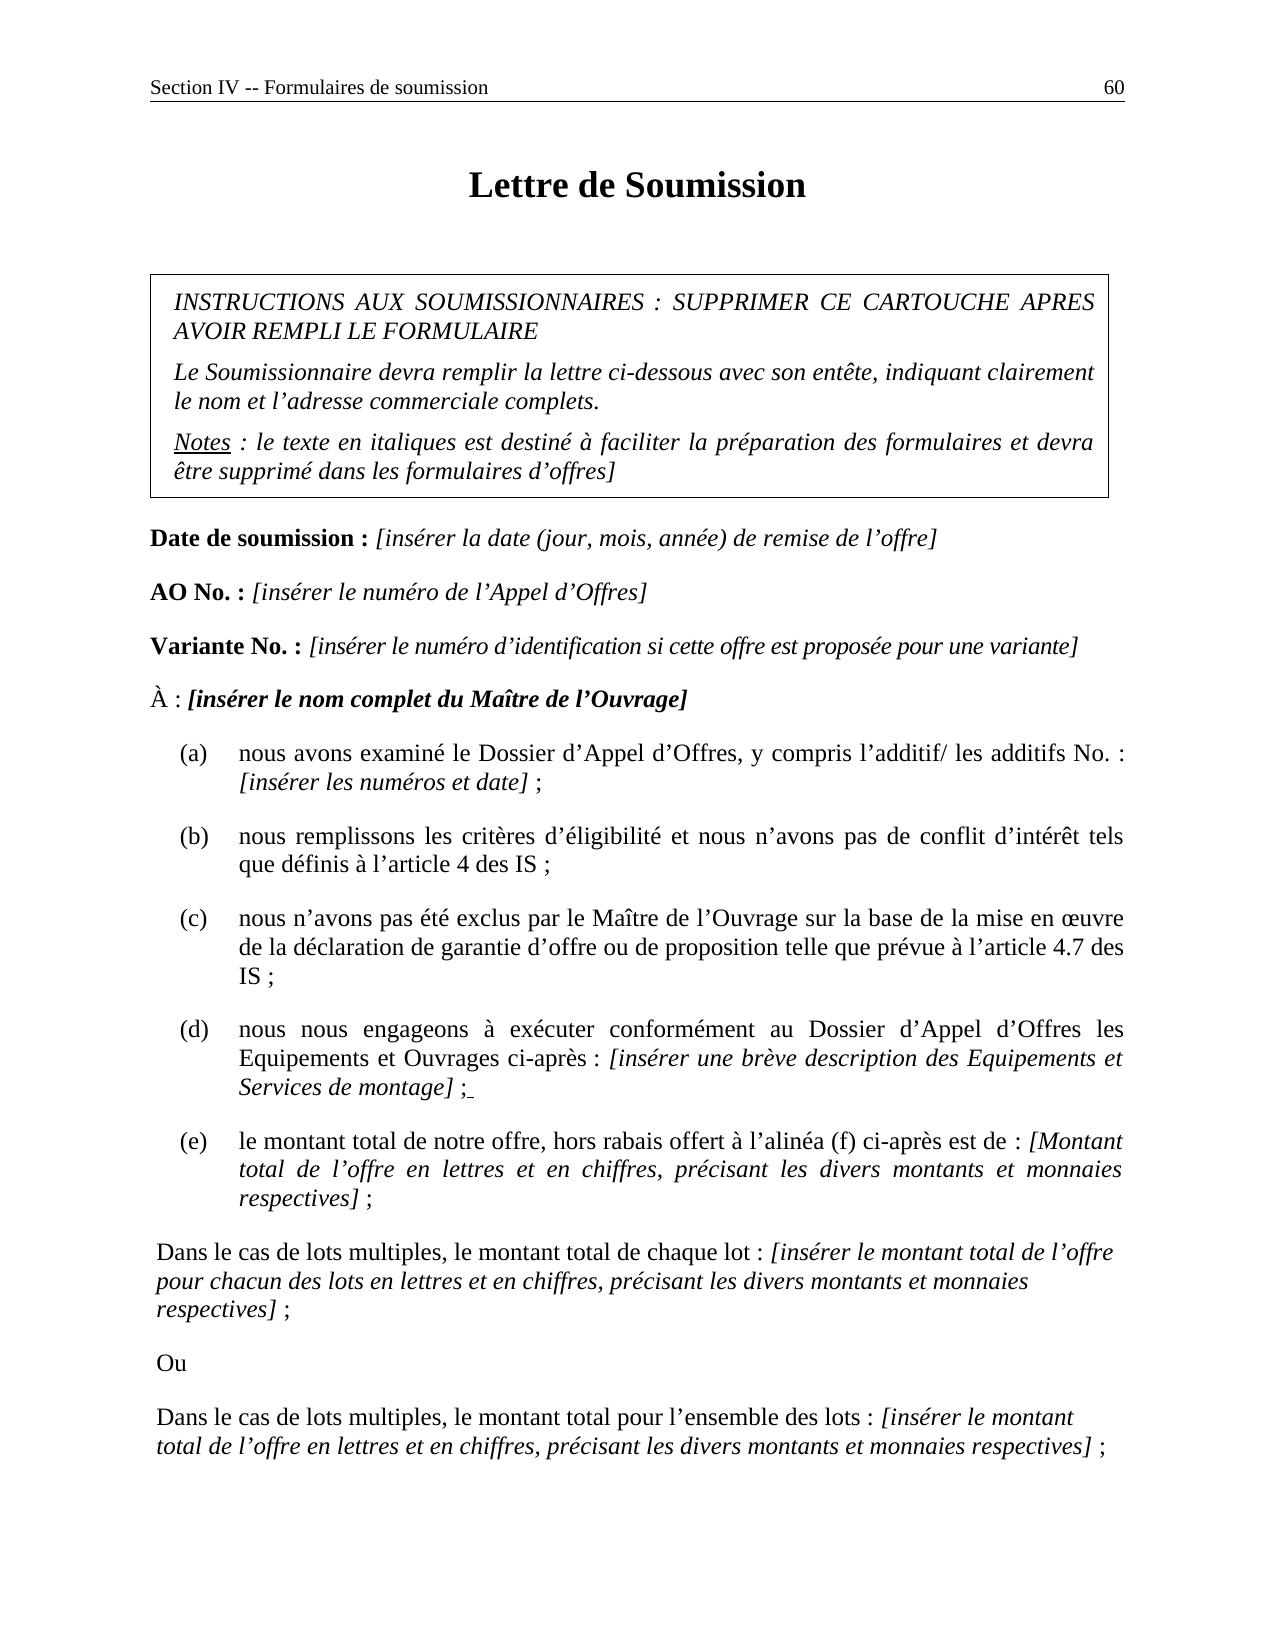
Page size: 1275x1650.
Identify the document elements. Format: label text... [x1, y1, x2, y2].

text À : [insérer le nom complet du Maître de l’Ouvrage] [150, 684, 1125, 713]
text Date de soumission : [insérer la date (jour, mois, année) de remise de l’offre] [150, 523, 1125, 552]
text Lettre de Soumission [150, 162, 1125, 206]
text AO No. : [insérer le numéro de l’Appel d’Offres] [150, 577, 1117, 606]
text Dans le cas de lots multiples, le montant total de chaque lot : [insérer le montant total de l’offre pour chacun des lots en lettres et en chiffres, précisant les divers montants et monnaies respectives] ; [156, 1237, 1125, 1323]
list le montant total de notre offre, hors rabais offert à l’alinéa (f) ci-après est de : [Montant total de l’offre en lettres et en chiffres, précisant les divers montants et monnaies respectives] ; [179, 1126, 1125, 1212]
text Variante No. : [insérer le numéro d’identification si cette offre est proposée pour une variante] [150, 631, 1125, 659]
list nous nous engageons à exécuter conformément au Dossier d’Appel d’Offres les Equipements et Ouvrages ci-après : [insérer une brève description des Equipements et Services de montage] ; [179, 1014, 1125, 1101]
text Ou [156, 1348, 1125, 1377]
list nous remplissons les critères d’éligibilité et nous n’avons pas de conflit d’intérêt tels que définis à l’article 4 des IS ; [179, 821, 1125, 878]
table_header INSTRUCTIONS AUX SOUMISSIONNAIRES : SUPPRIMER CE CARTOUCHE APRES AVOIR REMPLI LE FORMULAIRE Le Soumissionnaire devra remplir la lettre ci-dessous avec son entête, indiquant clairement le nom et l’adresse commerciale complets. Notes : le texte en italiques est destiné à faciliter la préparation des formulaires et devra être supprimé dans les formulaires d’offres] [151, 275, 1108, 497]
text Dans le cas de lots multiples, le montant total pour l’ensemble des lots : [insérer le montant total de l’offre en lettres et en chiffres, précisant les divers montants et monnaies respectives] ; [156, 1402, 1125, 1459]
list nous n’avons pas été exclus par le Maître de l’Ouvrage sur la base de la mise en œuvre de la déclaration de garantie d’offre ou de proposition telle que prévue à l’article 4.7 des IS ; [179, 903, 1125, 989]
list nous avons examiné le Dossier d’Appel d’Offres, y compris l’additif/ les additifs No. : [insérer les numéros et date] ; [179, 738, 1125, 796]
